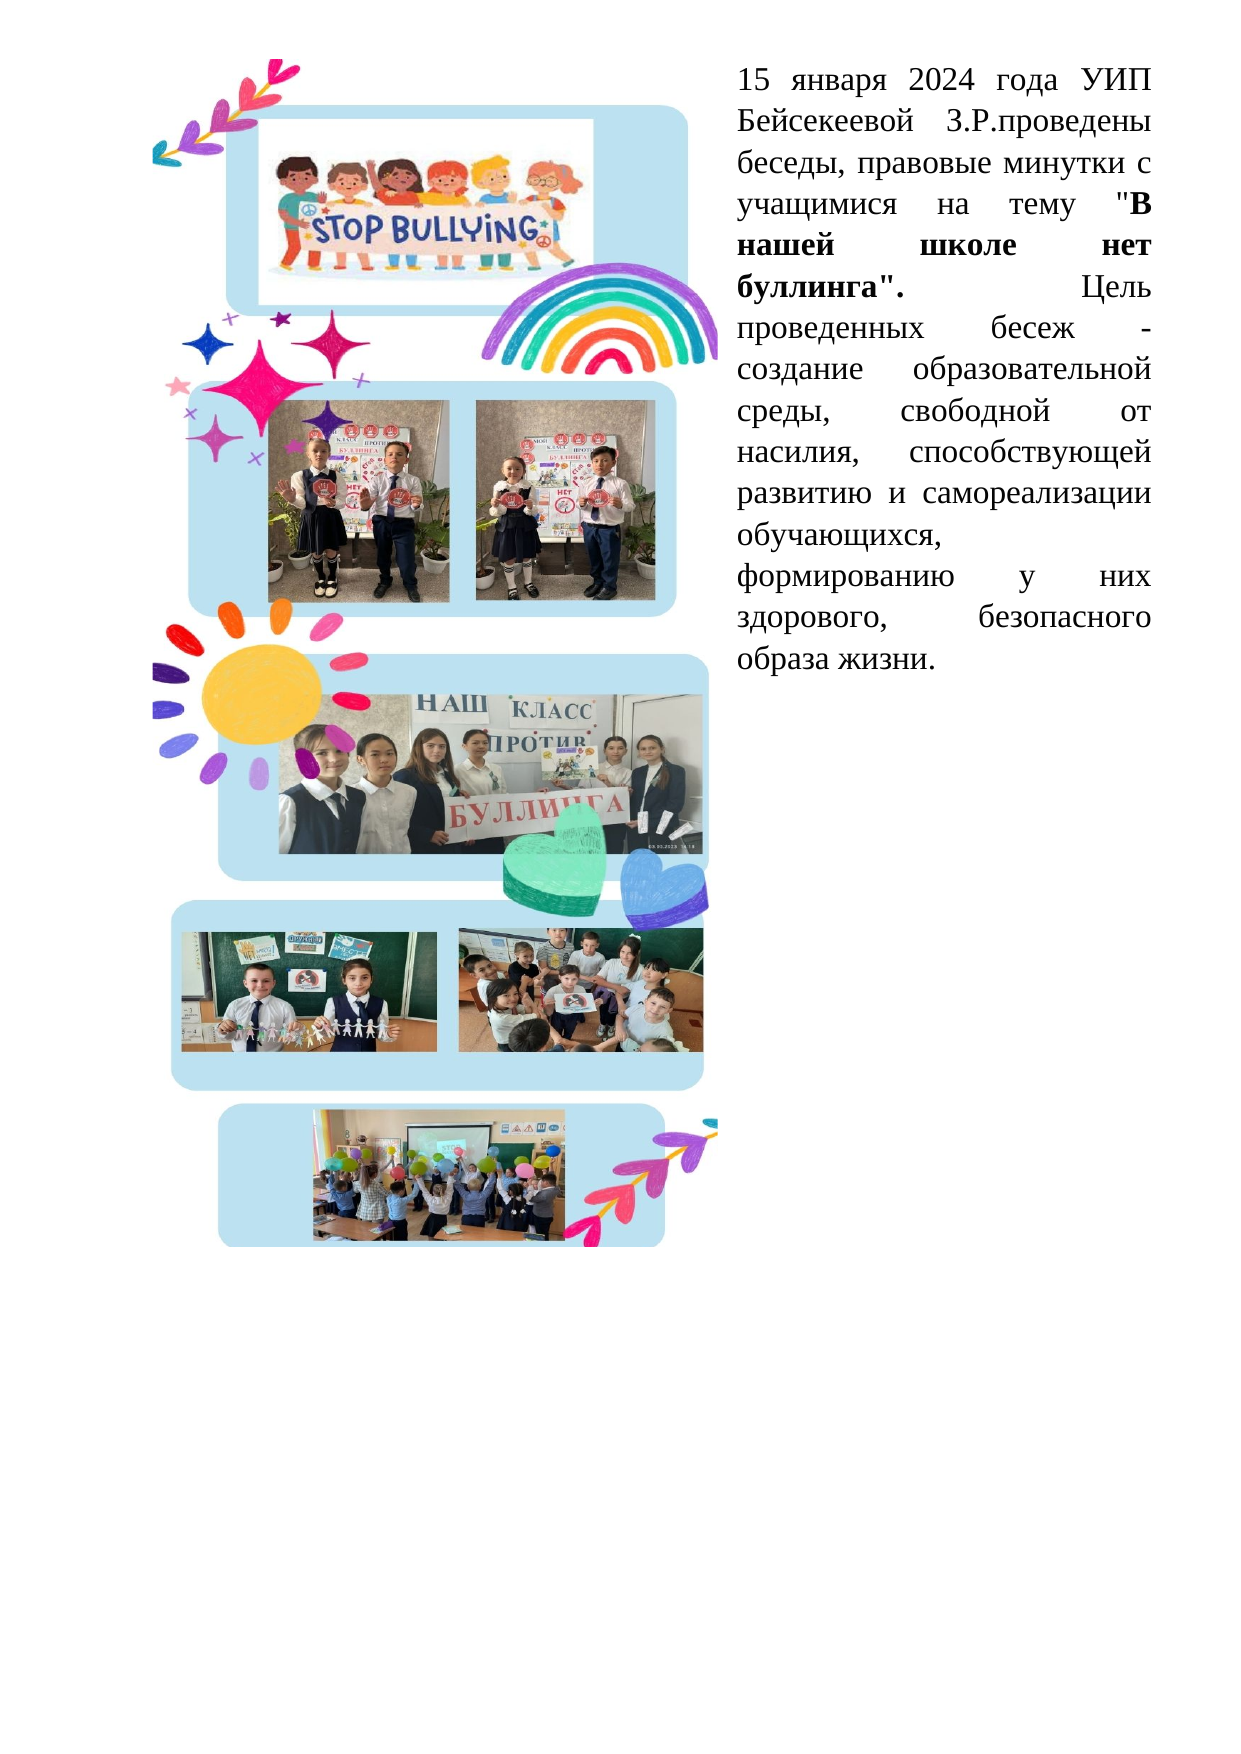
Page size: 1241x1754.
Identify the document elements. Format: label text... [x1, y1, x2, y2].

picture [152, 59, 718, 1246]
text 15 января 2024 года УИП Бейсекеевой З.Р.проведены беседы, правовые минутки с учащимися на тему "В нашей школе нет буллинга". Цель проведенных бесеж -создание образовательной среды, свободной от насилия, способствующей развитию и самореализации обучающихся, формированию у них здорового, безопасного образа жизни. [718, 59, 1152, 676]
